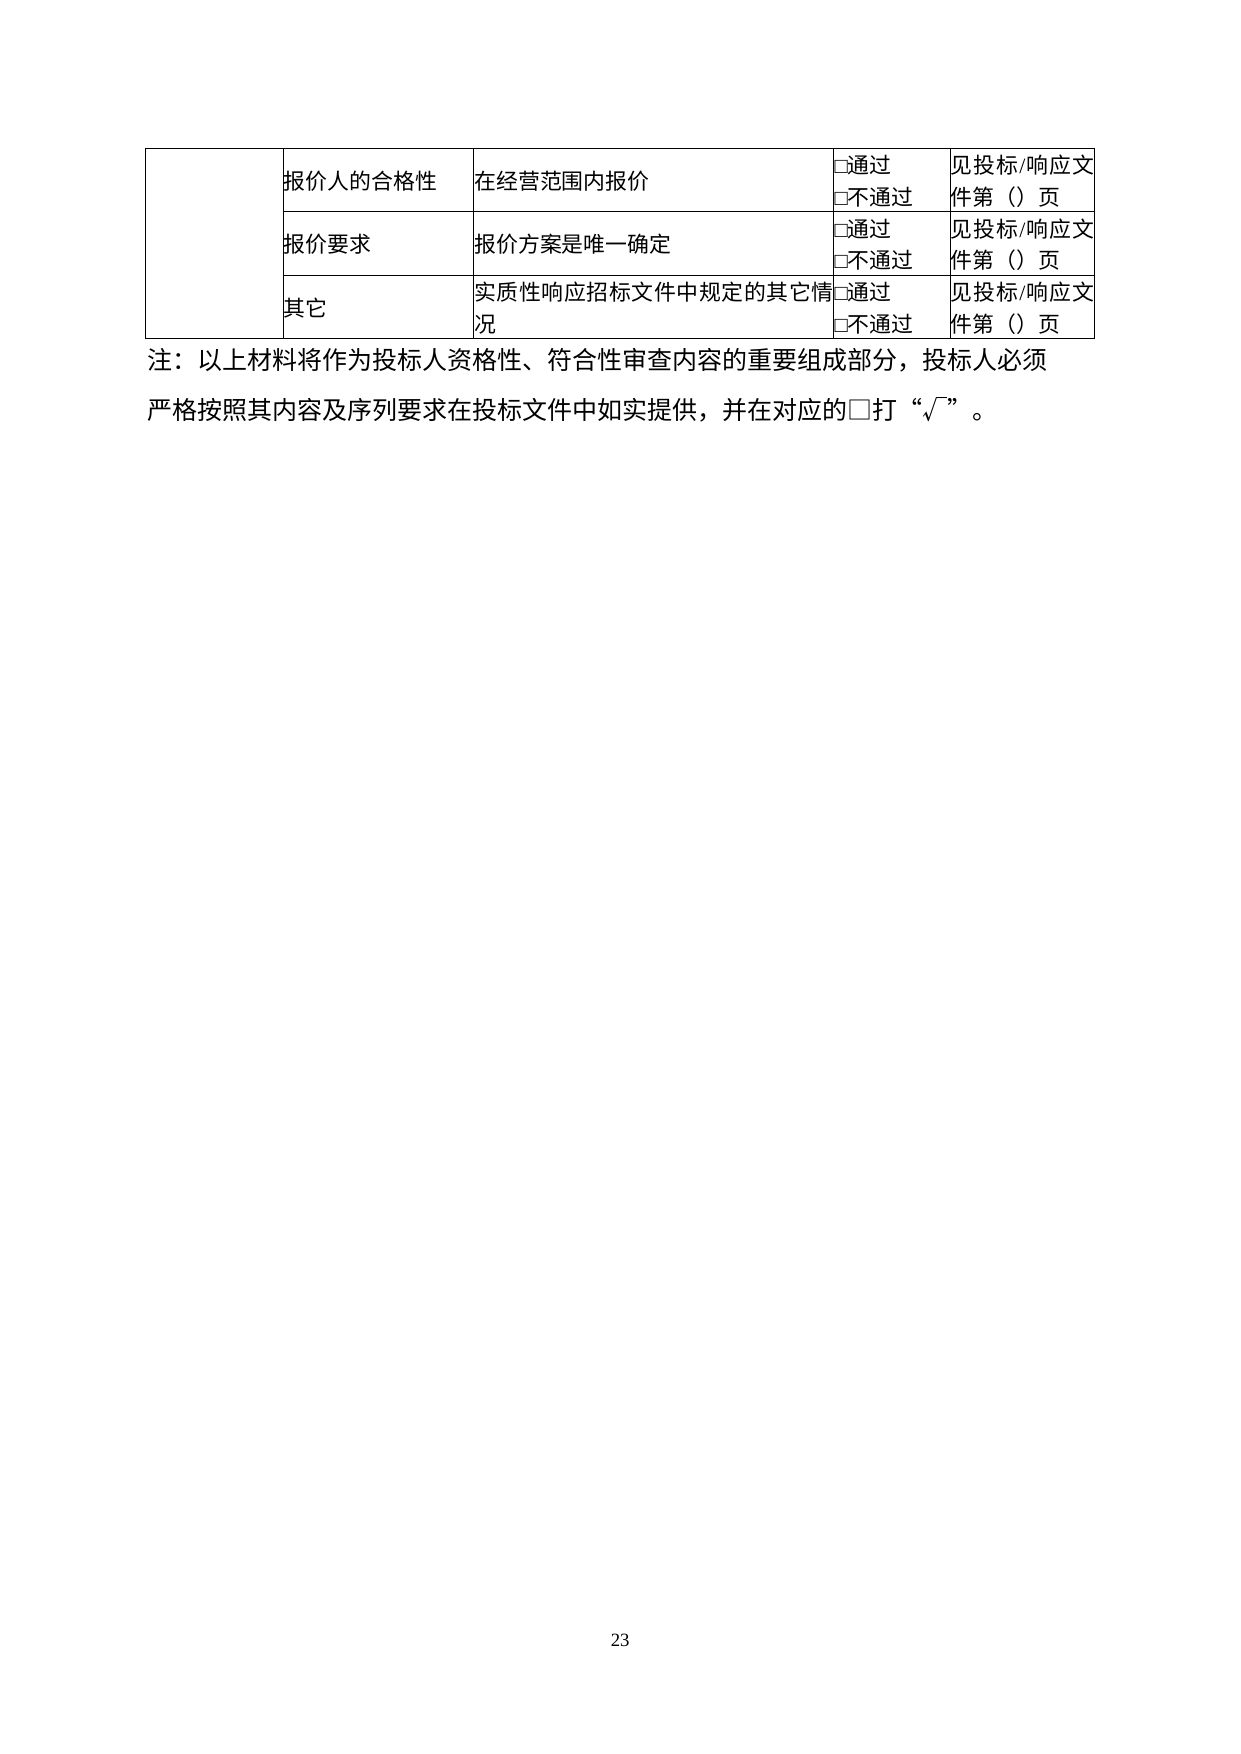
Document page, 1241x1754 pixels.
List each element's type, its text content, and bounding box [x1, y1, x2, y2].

table_cell 见投标/响应文件第（）页 [951, 212, 1094, 275]
text 严格按照其内容及序列要求在投标文件中如实提供，并在对应的□打“√”。 [148, 389, 1092, 427]
table_cell □通过 □不通过 [834, 212, 950, 275]
text 注：以上材料将作为投标人资格性、符合性审查内容的重要组成部分，投标人必须 [148, 339, 1092, 377]
table_cell 报价人的合格性 [284, 149, 473, 211]
table_cell □通过 □不通过 [834, 149, 950, 211]
table_cell □通过 □不通过 [834, 276, 950, 338]
table_cell 报价要求 [284, 212, 473, 275]
table_cell 报价方案是唯一确定 [474, 212, 833, 275]
table_cell 其它 [284, 276, 473, 338]
table_cell 见投标/响应文件第（）页 [951, 149, 1094, 211]
table_cell 在经营范围内报价 [474, 149, 833, 211]
table_cell 见投标/响应文件第（）页 [951, 276, 1094, 338]
table_cell 实质性响应招标文件中规定的其它情况 [474, 276, 833, 338]
